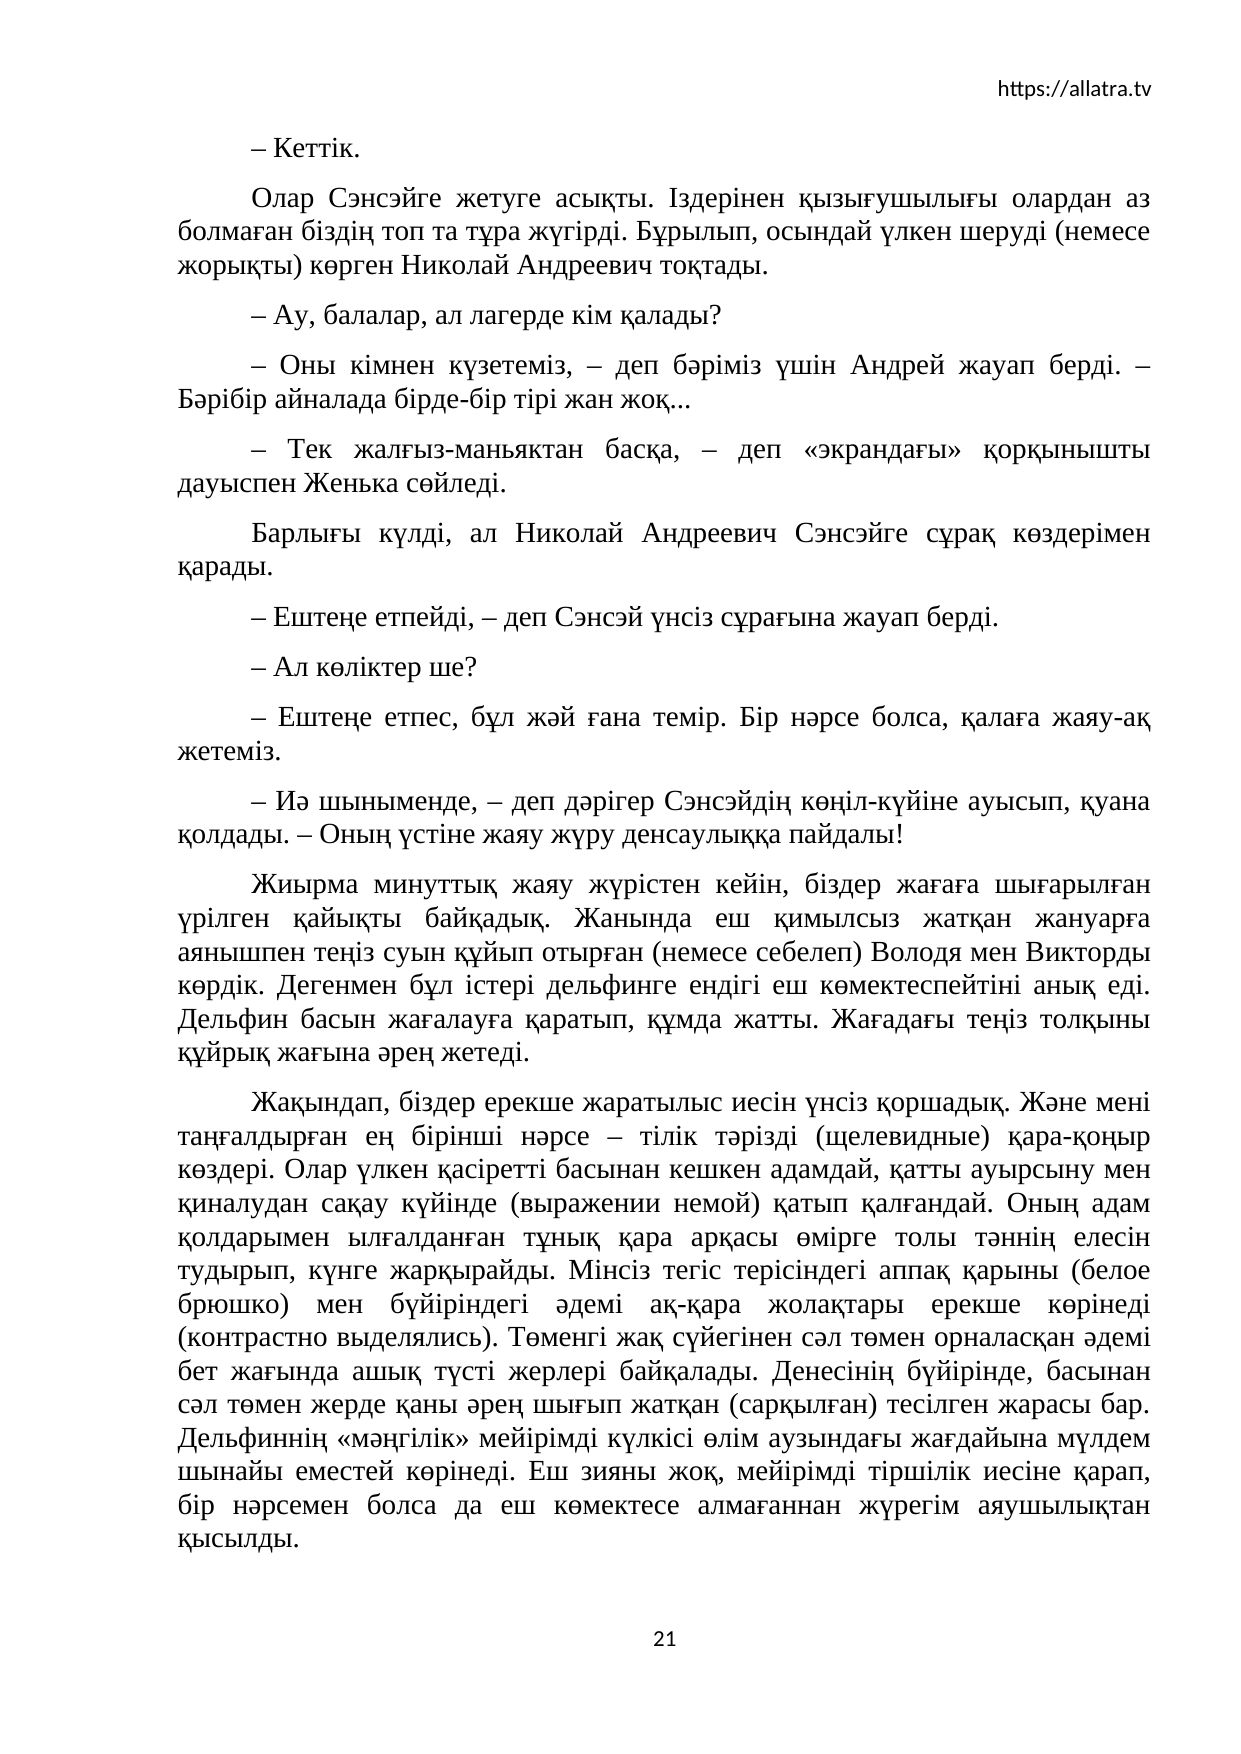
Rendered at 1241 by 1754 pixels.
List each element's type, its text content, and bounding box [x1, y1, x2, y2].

text Жиырма минуттық жаяу жүрістен кейін, біздер жағаға шығарылған үрілген қайықты байқадық. Жанында еш қимылсыз жатқан жануарға аянышпен теңіз суын құйып отырған (немесе себелеп) Володя мен Викторды көрдік. Дегенмен бұл істері дельфинге ендігі еш көмектеспейтіні анық еді. Дельфин басын жағалауға қаратып, құмда жатты. Жағадағы теңіз толқыны құйрық жағына әрең жетеді. [177, 867, 1152, 1068]
text Барлығы күлді, ал Николай Андреевич Сэнсэйге сұрақ көздерімен қарады. [177, 515, 1152, 582]
text – Кеттік. [177, 130, 1152, 163]
text – Тек жалғыз-маньяктан басқа, – деп «экрандағы» қорқынышты дауыспен Женька сөйледі. [177, 431, 1152, 498]
text – Оны кімнен күзетеміз, – деп бәріміз үшін Андрей жауап берді. – Бәрібір айналада бірде-бір тірі жан жоқ... [177, 347, 1152, 414]
text Олар Сэнсэйге жетуге асықты. Іздерінен қызығушылығы олардан аз болмаған біздің топ та тұра жүгірді. Бұрылып, осындай үлкен шеруді (немесе жорықты) көрген Николай Андреевич тоқтады. [177, 180, 1152, 281]
text – Ал көліктер ше? [177, 649, 1152, 682]
text Жақындап, біздер ерекше жаратылыс иесін үнсіз қоршадық. Және мені таңғалдырған ең бірінші нәрсе – тілік тәрізді (щелевидные) қара-қоңыр көздері. Олар үлкен қасіретті басынан кешкен адамдай, қатты ауырсыну мен қиналудан сақау күйінде (выражении немой) қатып қалғандай. Оның адам қолдарымен ылғалданған тұнық қара арқасы өмірге толы тәннің елесін тудырып, күнге жарқырайды. Мінсіз тегіс терісіндегі аппақ қарыны (белое брюшко) мен бүйіріндегі әдемі ақ-қара жолақтары ерекше көрінеді (контрастно выделялись). Төменгі жақ сүйегінен сәл төмен орналасқан әдемі бет жағында ашық түсті жерлері байқалады. Денесінің бүйірінде, басынан сәл төмен жерде қаны әрең шығып жатқан (сарқылған) тесілген жарасы бар. Дельфиннің «мәңгілік» мейірімді күлкісі өлім аузындағы жағдайына мүлдем шынайы еместей көрінеді. Еш зияны жоқ, мейірімді тіршілік иесіне қарап, бір нәрсемен болса да еш көмектесе алмағаннан жүрегім аяушылықтан қысылды. [177, 1084, 1152, 1554]
text – Ештеңе етпес, бұл жәй ғана темір. Бір нәрсе болса, қалаға жаяу-ақ жетеміз. [177, 699, 1152, 766]
text – Ештеңе етпейді, – деп Сэнсэй үнсіз сұрағына жауап берді. [177, 599, 1152, 632]
text – Иә шыныменде, – деп дәрігер Сэнсэйдің көңіл-күйіне ауысып, қуана қолдады. – Оның үстіне жаяу жүру денсаулыққа пайдалы! [177, 783, 1152, 850]
text – Ау, балалар, ал лагерде кім қалады? [177, 297, 1152, 331]
